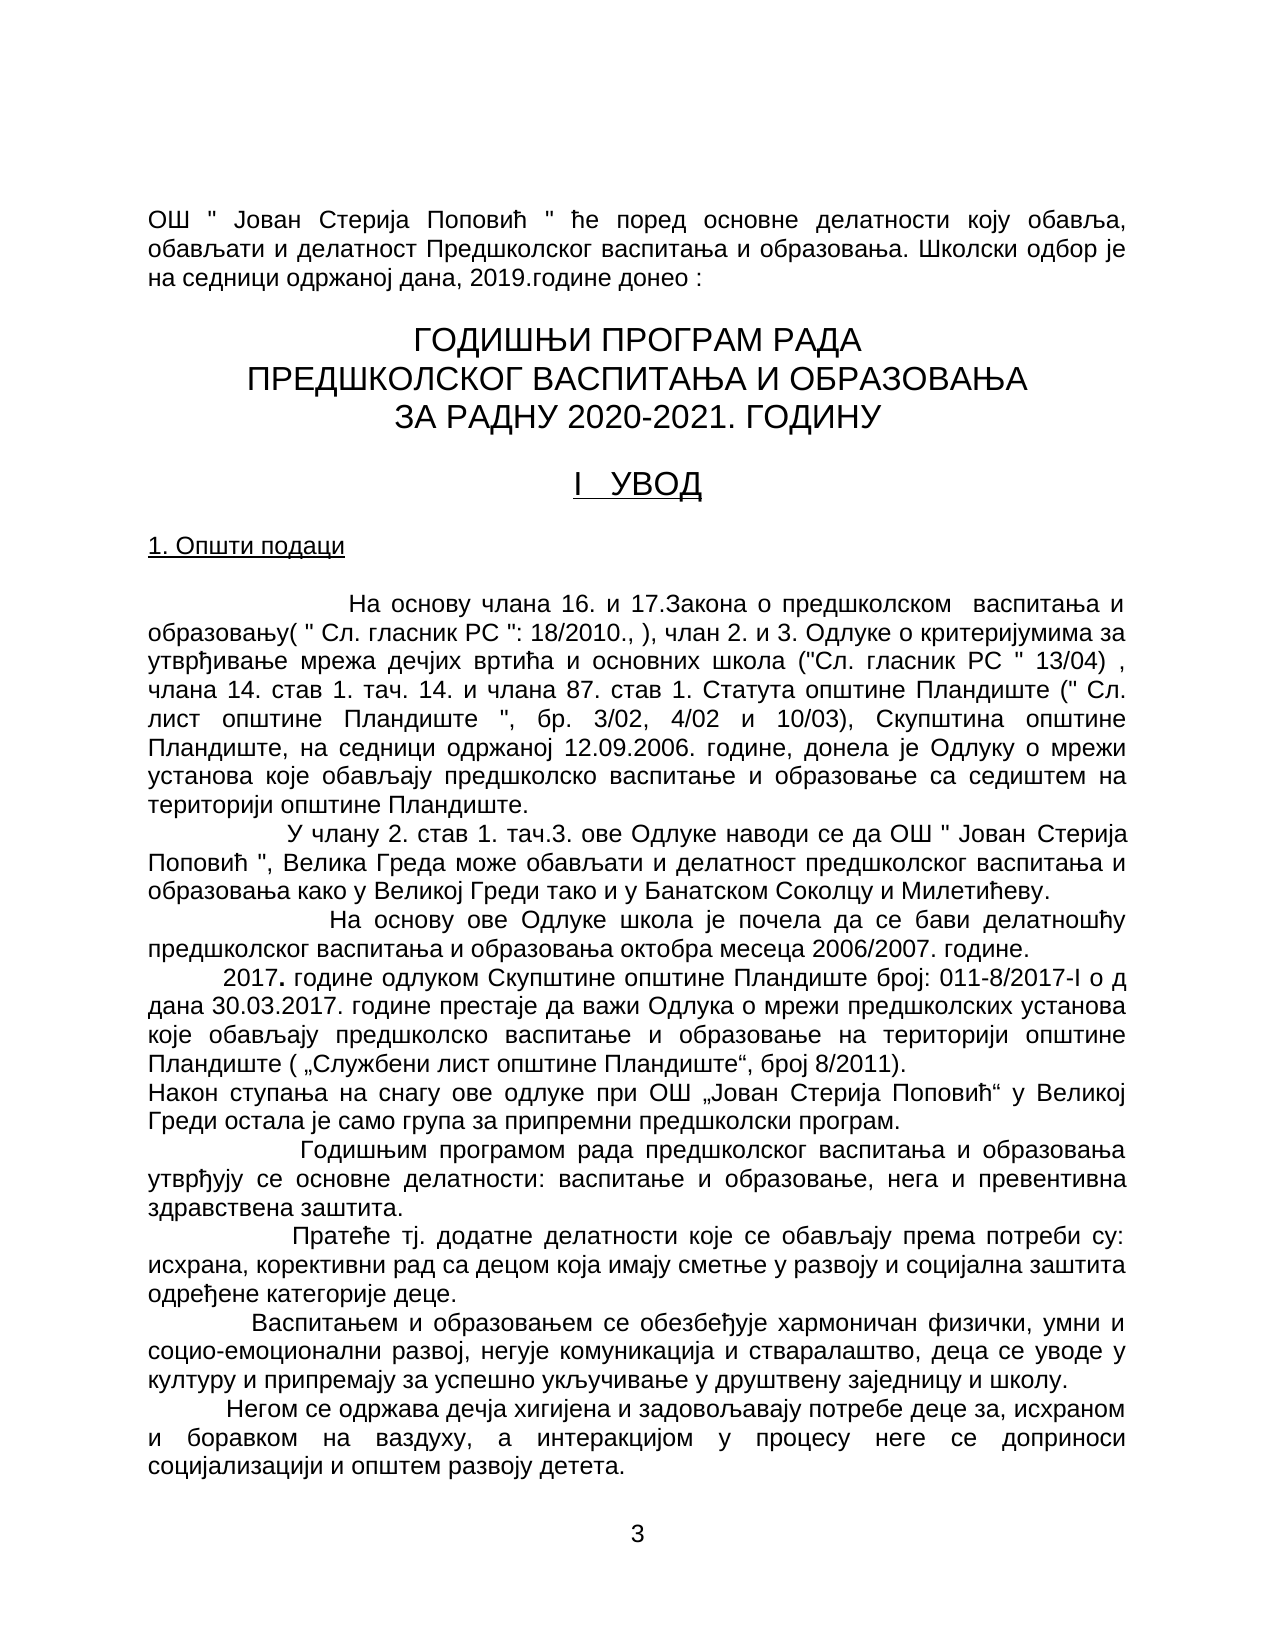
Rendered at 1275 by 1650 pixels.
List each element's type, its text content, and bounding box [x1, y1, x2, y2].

text Негом се одржава дечја хигијена и задовољавају потребе деце за, исхраном и боравком на ваздуху, а интеракцијом у процесу неге се доприноси социјализацији и општем развоју детета. [148, 1394, 1127, 1480]
text 2017. године одлуком Скупштине општине Пландиште број: 011-8/2017-I о д дана 30.03.2017. године престаје да важи Одлука о мрежи предшколских установа које обављају предшколско васпитање и образовање на територији општине Пландиште ( „Службени лист општине Пландиште“, број 8/2011). [148, 963, 1127, 1078]
text Након ступања на снагу ове одлуке при ОШ „Јован Стерија Поповић“ у Великој Греди остала је само група за припремни предшколски програм. [148, 1078, 1127, 1135]
text На основу члана 16. и 17.Закона о предшколском васпитања и образовању( " Сл. гласник РС ": 18/2010., ), члан 2. и 3. Одлуке о критеријумима за утврђивање мрежа дечјих вртића и основних школа ("Сл. гласник РС " 13/04) , члана 14. став 1. тач. 14. и члана 87. став 1. Статута општине Пландиште (" Сл. лист општине Пландиште ", бр. 3/02, 4/02 и 10/03), Скупштина општине Пландиште, на седници одржаној 12.09.2006. године, донела је Одлуку о мрежи установа које обављају предшколско васпитање и образовање са седиштем на територији општине Пландиште. [148, 589, 1127, 819]
text На основу ове Одлуке школа је почела да се бави делатношћу предшколског васпитања и образовања октобра месеца 2006/2007. године. [148, 905, 1127, 963]
text 1. Општи подаци [148, 531, 1127, 560]
text Пратеће тј. додатне делатности које се обављају према потреби су: исхрана, корективни рад са децом која имају сметње у развоју и социјална заштита одређене категорије деце. [148, 1221, 1127, 1308]
text У члану 2. став 1. тач.3. ове Одлуке наводи се да ОШ " Јован Стерија Поповић ", Велика Греда може обављати и делатност предшколског васпитања и образовања како у Великој Греди тако и у Банатском Соколцу и Милетићеву. [148, 819, 1127, 905]
text Годишњим програмом рада предшколског васпитања и образовања утврђују се основне делатности: васпитање и образовање, нега и превентивна здравствена заштита. [148, 1135, 1127, 1221]
text ЗА РАДНУ 2020-2021. ГОДИНУ [148, 397, 1127, 435]
text ГОДИШЊИ ПРОГРАМ РАДА [148, 320, 1127, 358]
text ПРЕДШКОЛСКОГ ВАСПИТАЊА И ОБРАЗОВАЊА [148, 358, 1127, 397]
text ОШ " Јован Стерија Поповић " ће поред основне делатности коју обавља, обављати и делатност Предшколског васпитања и образовања. Школски одбор је на седници одржаној дана, 2019.године донео : [148, 205, 1127, 291]
text I УВОД [148, 464, 1127, 503]
text Васпитањем и образовањем се обезбеђује хармоничан физички, умни и социо-емоционални развој, негује комуникација и стваралаштво, деца се уводе у културу и припремају за успешно укључивање у друштвену заједницу и школу. [148, 1308, 1127, 1394]
